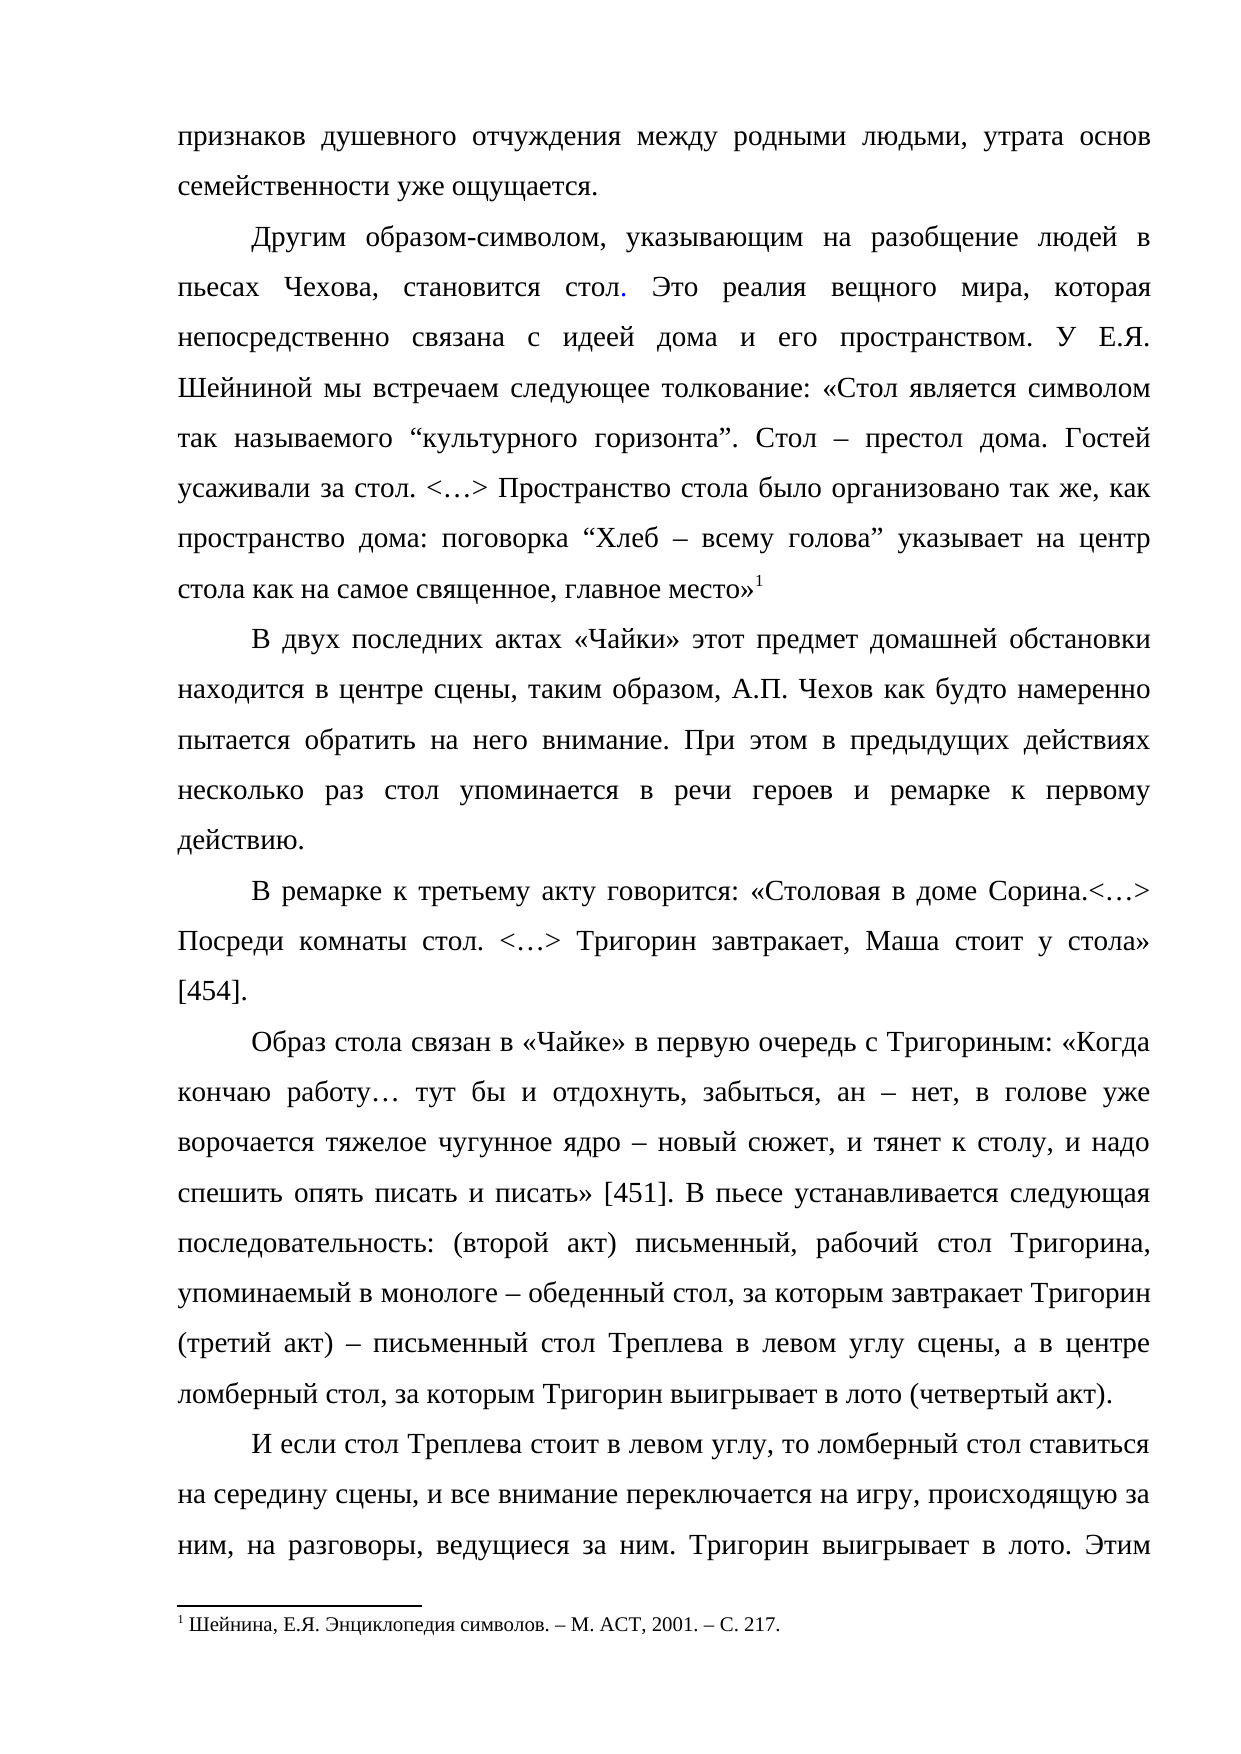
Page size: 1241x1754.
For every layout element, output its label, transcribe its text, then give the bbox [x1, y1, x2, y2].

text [177, 118, 1152, 202]
text В двух последних актах «Чайки» этот предмет домашней обстановки находится в центре сцены, таким образом, А.П. Чехов как будто намеренно пытается обратить на него внимание. При этом в предыдущих действиях несколько раз стол упоминается в речи героев и ремарке к первому действию. [177, 621, 1152, 856]
text В ремарке к третьему акту говорится: «Столовая в доме Сорина.<…> Посреди комнаты стол. <…> Тригорин завтракает, Маша стоит у стола» [454]. [177, 873, 1152, 1007]
text Образ стола связан в «Чайке» в первую очередь с Тригориным: «Когда кончаю работу… тут бы и отдохнуть, забыться, ан – нет, в голове уже ворочается тяжелое чугунное ядро – новый сюжет, и тянет к столу, и надо спешить опять писать и писать» [451]. В пьесе устанавливается следующая последовательность: (второй акт) письменный, рабочий стол Тригорина, упоминаемый в монологе – обеденный стол, за которым завтракает Тригорин (третий акт) – письменный стол Треплева в левом углу сцены, а в центре ломберный стол, за которым Тригорин выигрывает в лото (четвертый акт). [177, 1024, 1152, 1409]
text Другим образом-символом, указывающим на разобщение людей в пьесах Чехова, становится стол. Это реалия вещного мира, которая непосредственно связана с идеей дома и его пространством. У Е.Я. Шейниной мы встречаем следующее толкование: «Стол является символом так называемого “культурного горизонта”. Стол – престол дома. Гостей усаживали за стол. <…> Пространство стола было организовано так же, как пространство дома: поговорка “Хлеб – всему голова” указывает на центр стола как на самое священное, главное место» [177, 219, 1152, 604]
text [177, 1426, 1152, 1560]
